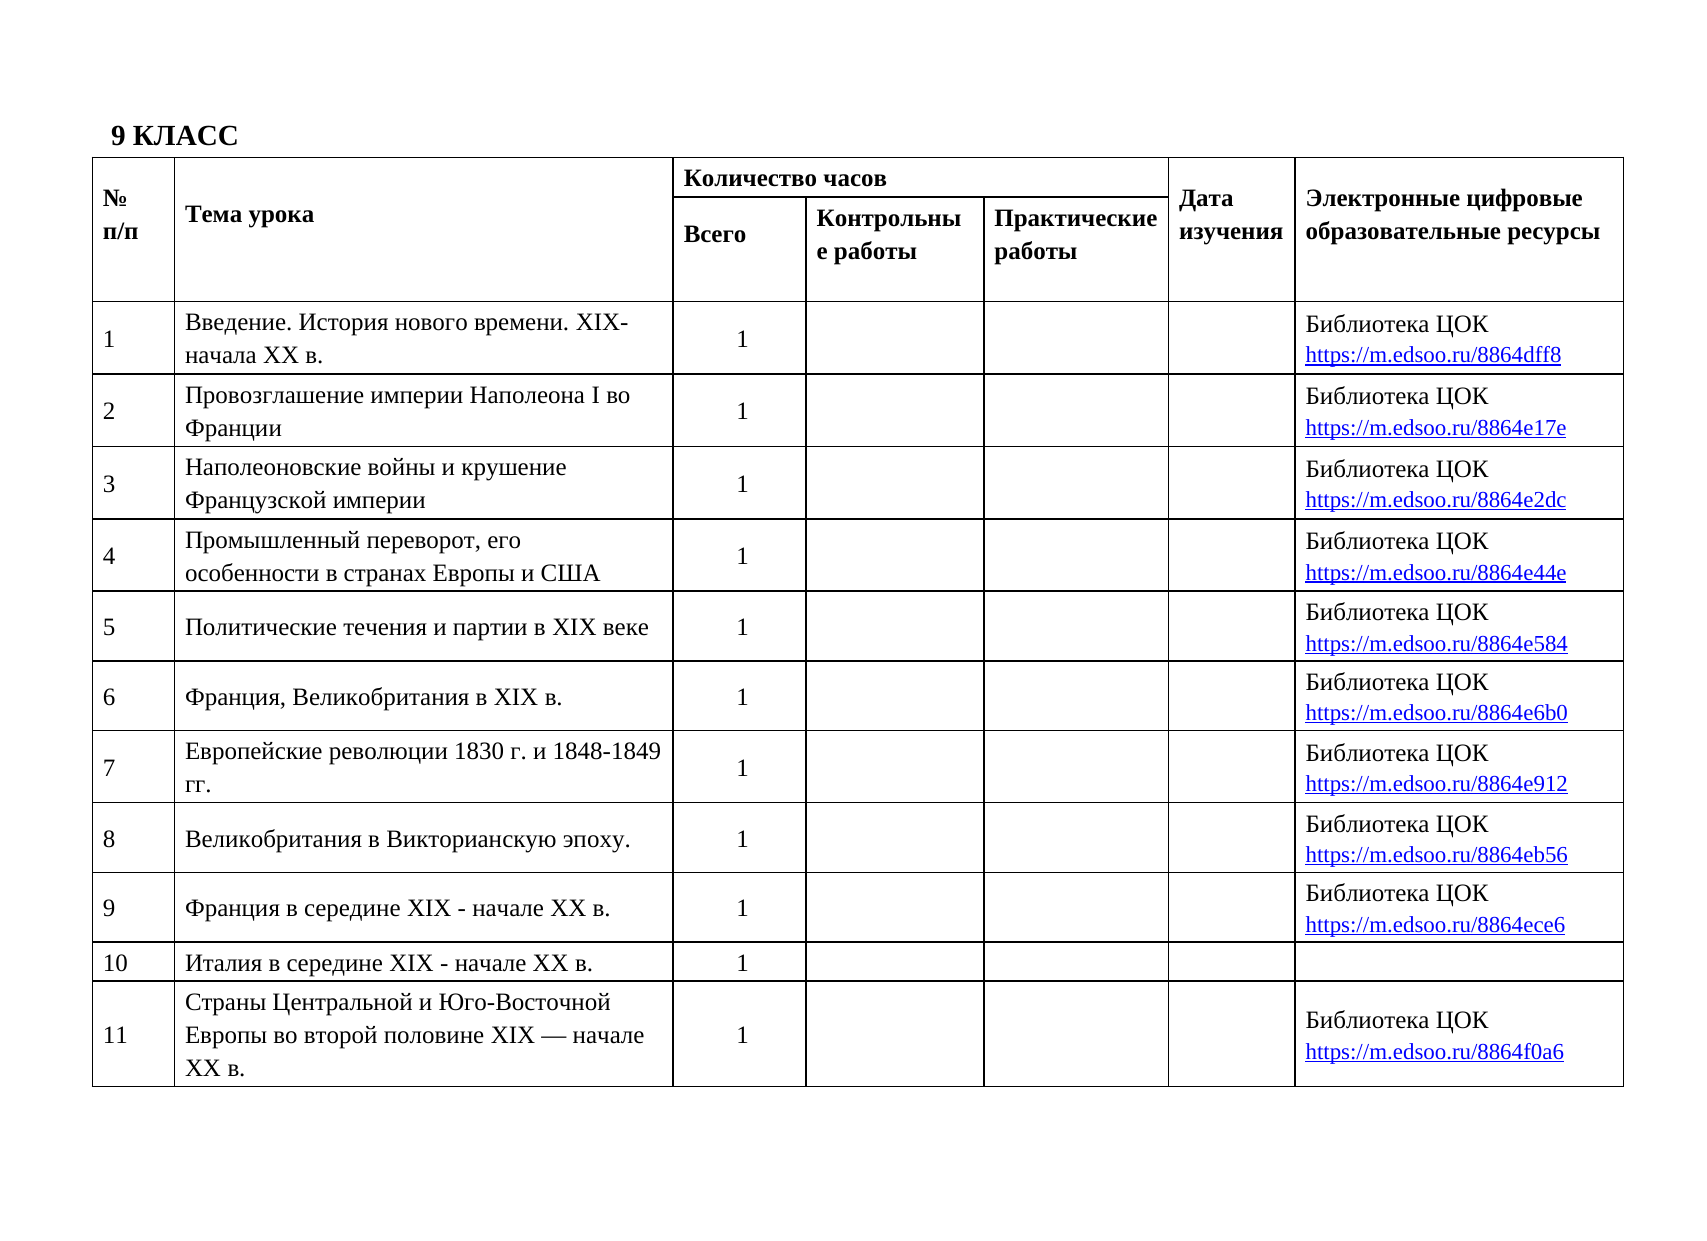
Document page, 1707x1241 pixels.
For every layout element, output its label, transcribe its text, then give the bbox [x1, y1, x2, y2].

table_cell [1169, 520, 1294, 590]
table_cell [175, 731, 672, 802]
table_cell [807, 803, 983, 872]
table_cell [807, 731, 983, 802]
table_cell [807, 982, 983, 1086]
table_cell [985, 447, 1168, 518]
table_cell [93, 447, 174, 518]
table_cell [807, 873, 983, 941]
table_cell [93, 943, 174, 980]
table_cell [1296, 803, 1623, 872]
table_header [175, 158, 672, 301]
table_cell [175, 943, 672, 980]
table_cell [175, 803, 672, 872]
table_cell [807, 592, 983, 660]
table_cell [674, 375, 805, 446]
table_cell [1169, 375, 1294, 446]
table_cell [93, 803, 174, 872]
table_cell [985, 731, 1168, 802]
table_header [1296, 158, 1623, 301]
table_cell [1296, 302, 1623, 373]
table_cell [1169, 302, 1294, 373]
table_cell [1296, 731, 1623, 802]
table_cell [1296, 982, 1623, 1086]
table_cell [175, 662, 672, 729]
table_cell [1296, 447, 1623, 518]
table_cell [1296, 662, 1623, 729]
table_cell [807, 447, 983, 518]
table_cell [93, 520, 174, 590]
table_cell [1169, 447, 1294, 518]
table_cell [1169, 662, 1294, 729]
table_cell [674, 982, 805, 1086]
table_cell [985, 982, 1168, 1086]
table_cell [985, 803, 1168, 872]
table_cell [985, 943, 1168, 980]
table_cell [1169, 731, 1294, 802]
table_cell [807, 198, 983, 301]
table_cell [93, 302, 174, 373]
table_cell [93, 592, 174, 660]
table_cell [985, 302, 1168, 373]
text 9 КЛАСС [103, 118, 1618, 152]
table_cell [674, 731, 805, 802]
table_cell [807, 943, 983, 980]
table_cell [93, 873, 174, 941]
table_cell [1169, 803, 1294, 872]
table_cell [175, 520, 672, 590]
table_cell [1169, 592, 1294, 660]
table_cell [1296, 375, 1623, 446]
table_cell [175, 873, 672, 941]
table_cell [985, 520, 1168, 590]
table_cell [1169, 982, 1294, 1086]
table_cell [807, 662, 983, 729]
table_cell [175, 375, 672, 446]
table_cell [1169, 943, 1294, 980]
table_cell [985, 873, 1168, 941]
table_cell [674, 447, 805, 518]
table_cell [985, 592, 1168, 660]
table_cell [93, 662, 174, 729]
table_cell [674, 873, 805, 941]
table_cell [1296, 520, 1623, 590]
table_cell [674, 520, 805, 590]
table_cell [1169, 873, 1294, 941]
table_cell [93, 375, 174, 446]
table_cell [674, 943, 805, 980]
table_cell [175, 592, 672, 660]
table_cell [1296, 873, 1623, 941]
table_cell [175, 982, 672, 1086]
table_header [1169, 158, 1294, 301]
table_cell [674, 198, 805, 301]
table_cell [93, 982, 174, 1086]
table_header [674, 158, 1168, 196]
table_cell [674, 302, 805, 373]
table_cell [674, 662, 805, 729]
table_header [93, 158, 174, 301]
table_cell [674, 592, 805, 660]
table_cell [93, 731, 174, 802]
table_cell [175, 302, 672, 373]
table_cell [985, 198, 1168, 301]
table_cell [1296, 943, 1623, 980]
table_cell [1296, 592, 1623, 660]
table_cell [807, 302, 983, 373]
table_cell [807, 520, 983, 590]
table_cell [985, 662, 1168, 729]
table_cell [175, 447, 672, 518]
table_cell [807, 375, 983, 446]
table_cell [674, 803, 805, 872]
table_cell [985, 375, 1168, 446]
